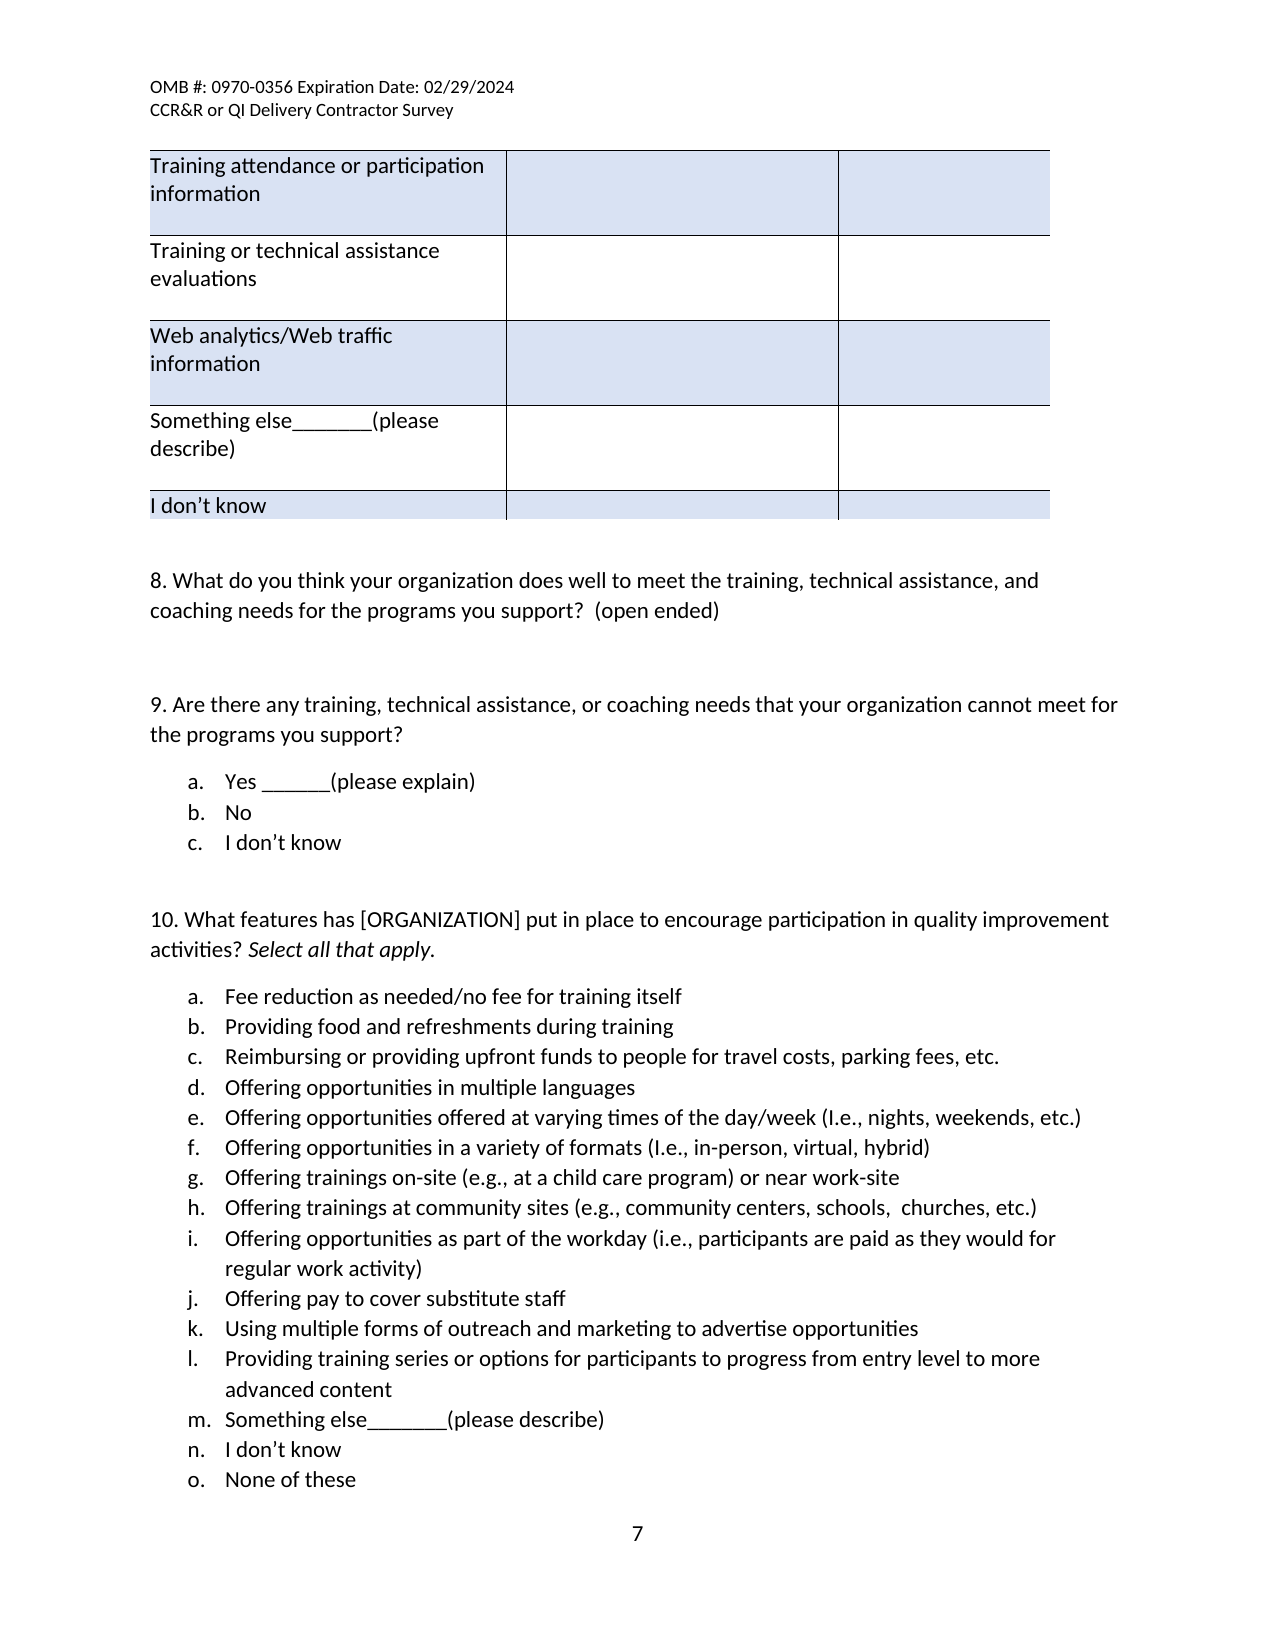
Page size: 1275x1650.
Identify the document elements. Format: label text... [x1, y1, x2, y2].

list Providing training series or options for participants to progress from entry level to more advanced content [187, 1344, 1125, 1403]
table_cell [507, 406, 838, 490]
table_cell [507, 151, 838, 235]
list I don’t know [187, 828, 1125, 856]
table_cell [839, 236, 1050, 320]
table_cell Web analytics/Web traffic information [150, 321, 506, 405]
list Using multiple forms of outreach and marketing to advertise opportunities [187, 1314, 1125, 1342]
table_cell [839, 406, 1050, 490]
table_cell [507, 236, 838, 320]
table_cell I don’t know [150, 491, 506, 519]
table_cell Something else_______(please describe) [150, 406, 506, 490]
list Offering opportunities in multiple languages [187, 1073, 1125, 1101]
table_cell [507, 491, 838, 519]
list Offering trainings at community sites (e.g., community centers, schools, churches, etc.) [187, 1193, 1125, 1221]
list Something else_______(please describe) [187, 1405, 1125, 1433]
list Offering opportunities in a variety of formats (I.e., in-person, virtual, hybrid) [187, 1133, 1125, 1161]
table_cell [507, 321, 838, 405]
text 8. What do you think your organization does well to meet the training, technical assistance, and coaching needs for the programs you support? (open ended) [150, 566, 1125, 624]
list None of these [187, 1465, 1125, 1493]
list Offering opportunities as part of the workday (i.e., participants are paid as they would for regular work activity) [187, 1224, 1125, 1282]
list Offering pay to cover substitute staff [187, 1284, 1125, 1312]
list Yes ______(please explain) [187, 767, 1125, 795]
text 10. What features has [ORGANIZATION] put in place to encourage participation in quality improvement activities? Select all that apply. [150, 905, 1125, 963]
list I don’t know [187, 1435, 1125, 1463]
list Fee reduction as needed/no fee for training itself [187, 982, 1125, 1010]
text 9. Are there any training, technical assistance, or coaching needs that your organization cannot meet for the programs you support? [150, 690, 1125, 748]
list Reimbursing or providing upfront funds to people for travel costs, parking fees, etc. [187, 1042, 1125, 1070]
list Offering opportunities offered at varying times of the day/week (I.e., nights, weekends, etc.) [187, 1103, 1125, 1131]
list Providing food and refreshments during training [187, 1012, 1125, 1040]
list No [187, 798, 1125, 826]
table_cell [839, 491, 1050, 519]
table_cell Training or technical assistance evaluations [150, 236, 506, 320]
table_cell Training attendance or participation information [150, 151, 506, 235]
list Offering trainings on-site (e.g., at a child care program) or near work-site [187, 1163, 1125, 1191]
table_cell [839, 151, 1050, 235]
table_cell [839, 321, 1050, 405]
